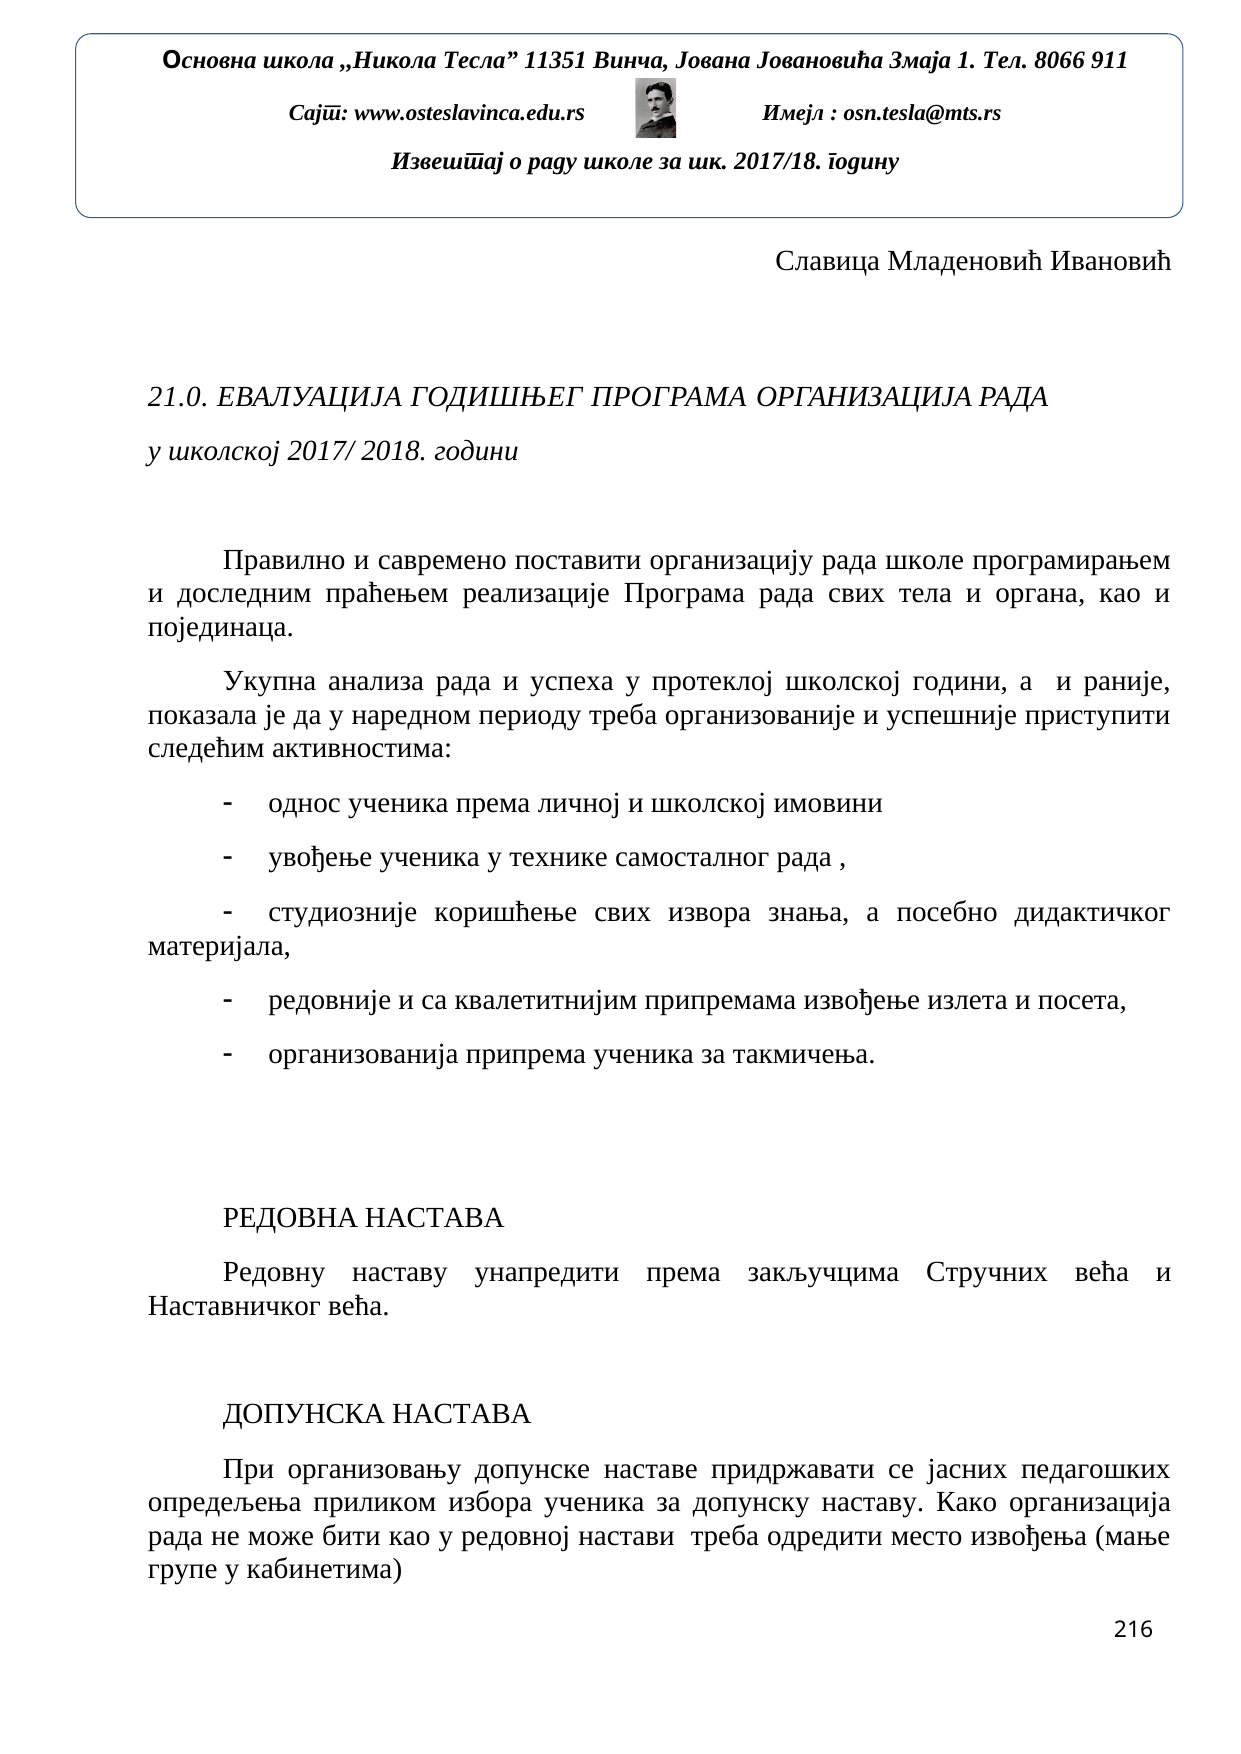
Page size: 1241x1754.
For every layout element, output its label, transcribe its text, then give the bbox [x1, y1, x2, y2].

text у школској 2017/ 2018. години [148, 433, 1172, 467]
list однос ученика према личној и школској имовини [148, 785, 1172, 819]
picture [635, 78, 677, 138]
list редовније и са квалетитнијим припремама извођење излета и посета, [148, 982, 1172, 1016]
text Укупна анализа рада и успеха у протеклој школској години, а и раније, показала је да у наредном периоду треба организованије и успешније приступити следећим активностима: [148, 663, 1172, 764]
text Редовну наставу унапредити према закључцима Стручних већа и Наставничког већа. [148, 1254, 1172, 1321]
list организованија припрема ученика за такмичења. [148, 1036, 1172, 1070]
text Славица Младеновић Ивановић [118, 243, 1172, 277]
subtitle 21.0. ЕВАЛУАЦИЈА ГОДИШЊЕГ ПРОГРАМА ОРГАНИЗАЦИЈА РАДА [148, 379, 1172, 412]
text Правилно и савремено поставити организацију рада школе програмирањем и доследним праћењем реализације Програма рада свих тела и органа, као и појединаца. [148, 542, 1172, 643]
text РЕДОВНА НАСТАВА [148, 1200, 1172, 1233]
text ДОПУНСКА НАСТАВА [148, 1396, 1172, 1430]
text При организовању допунске наставе придржавати се јасних педагошких опредељења приликом избора ученика за допунску наставу. Како организација рада не може бити као у редовној настави треба одредити место извођења (мање групе у кабинетима) [148, 1451, 1172, 1585]
list студиозније коришћење свих извора знања, а посебно дидактичког материјала, [148, 894, 1172, 961]
list увођење ученика у технике самосталног рада , [148, 839, 1172, 873]
